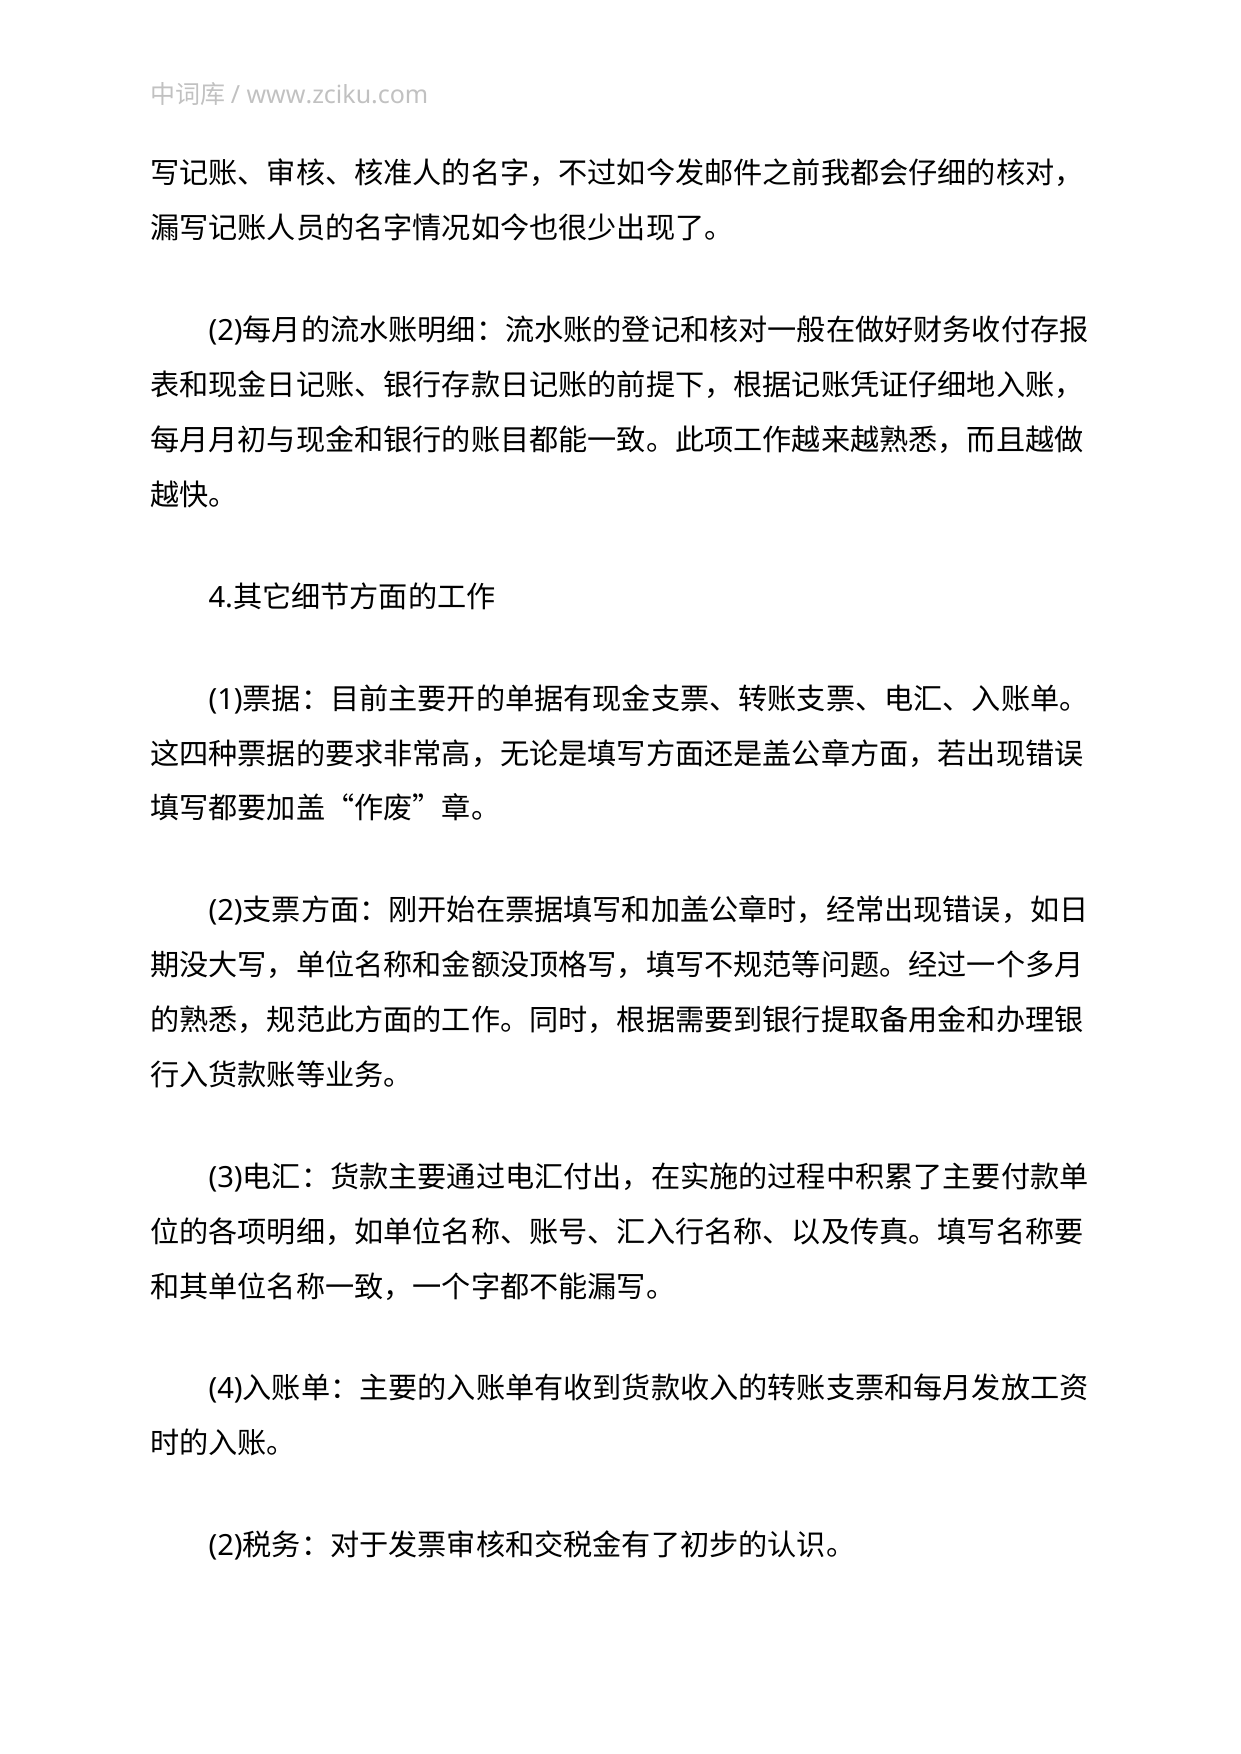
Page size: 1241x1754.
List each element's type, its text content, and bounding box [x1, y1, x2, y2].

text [150, 150, 1090, 247]
text (2)每月的流水账明细：流水账的登记和核对一般在做好财务收付存报表和现金日记账、银行存款日记账的前提下，根据记账凭证仔细地入账，每月月初与现金和银行的账目都能一致。此项工作越来越熟悉，而且越做越快。 [150, 307, 1090, 514]
text (1)票据：目前主要开的单据有现金支票、转账支票、电汇、入账单。这四种票据的要求非常高，无论是填写方面还是盖公章方面，若出现错误填写都要加盖“作废”章。 [150, 675, 1090, 827]
text (2)支票方面：刚开始在票据填写和加盖公章时，经常出现错误，如日期没大写，单位名称和金额没顶格写，填写不规范等问题。经过一个多月的熟悉，规范此方面的工作。同时，根据需要到银行提取备用金和办理银行入货款账等业务。 [150, 887, 1090, 1094]
text (2)税务：对于发票审核和交税金有了初步的认识。 [150, 1522, 1090, 1564]
text 4.其它细节方面的工作 [150, 573, 1090, 616]
text (3)电汇：货款主要通过电汇付出，在实施的过程中积累了主要付款单位的各项明细，如单位名称、账号、汇入行名称、以及传真。填写名称要和其单位名称一致，一个字都不能漏写。 [150, 1153, 1090, 1306]
text (4)入账单：主要的入账单有收到货款收入的转账支票和每月发放工资时的入账。 [150, 1365, 1090, 1462]
